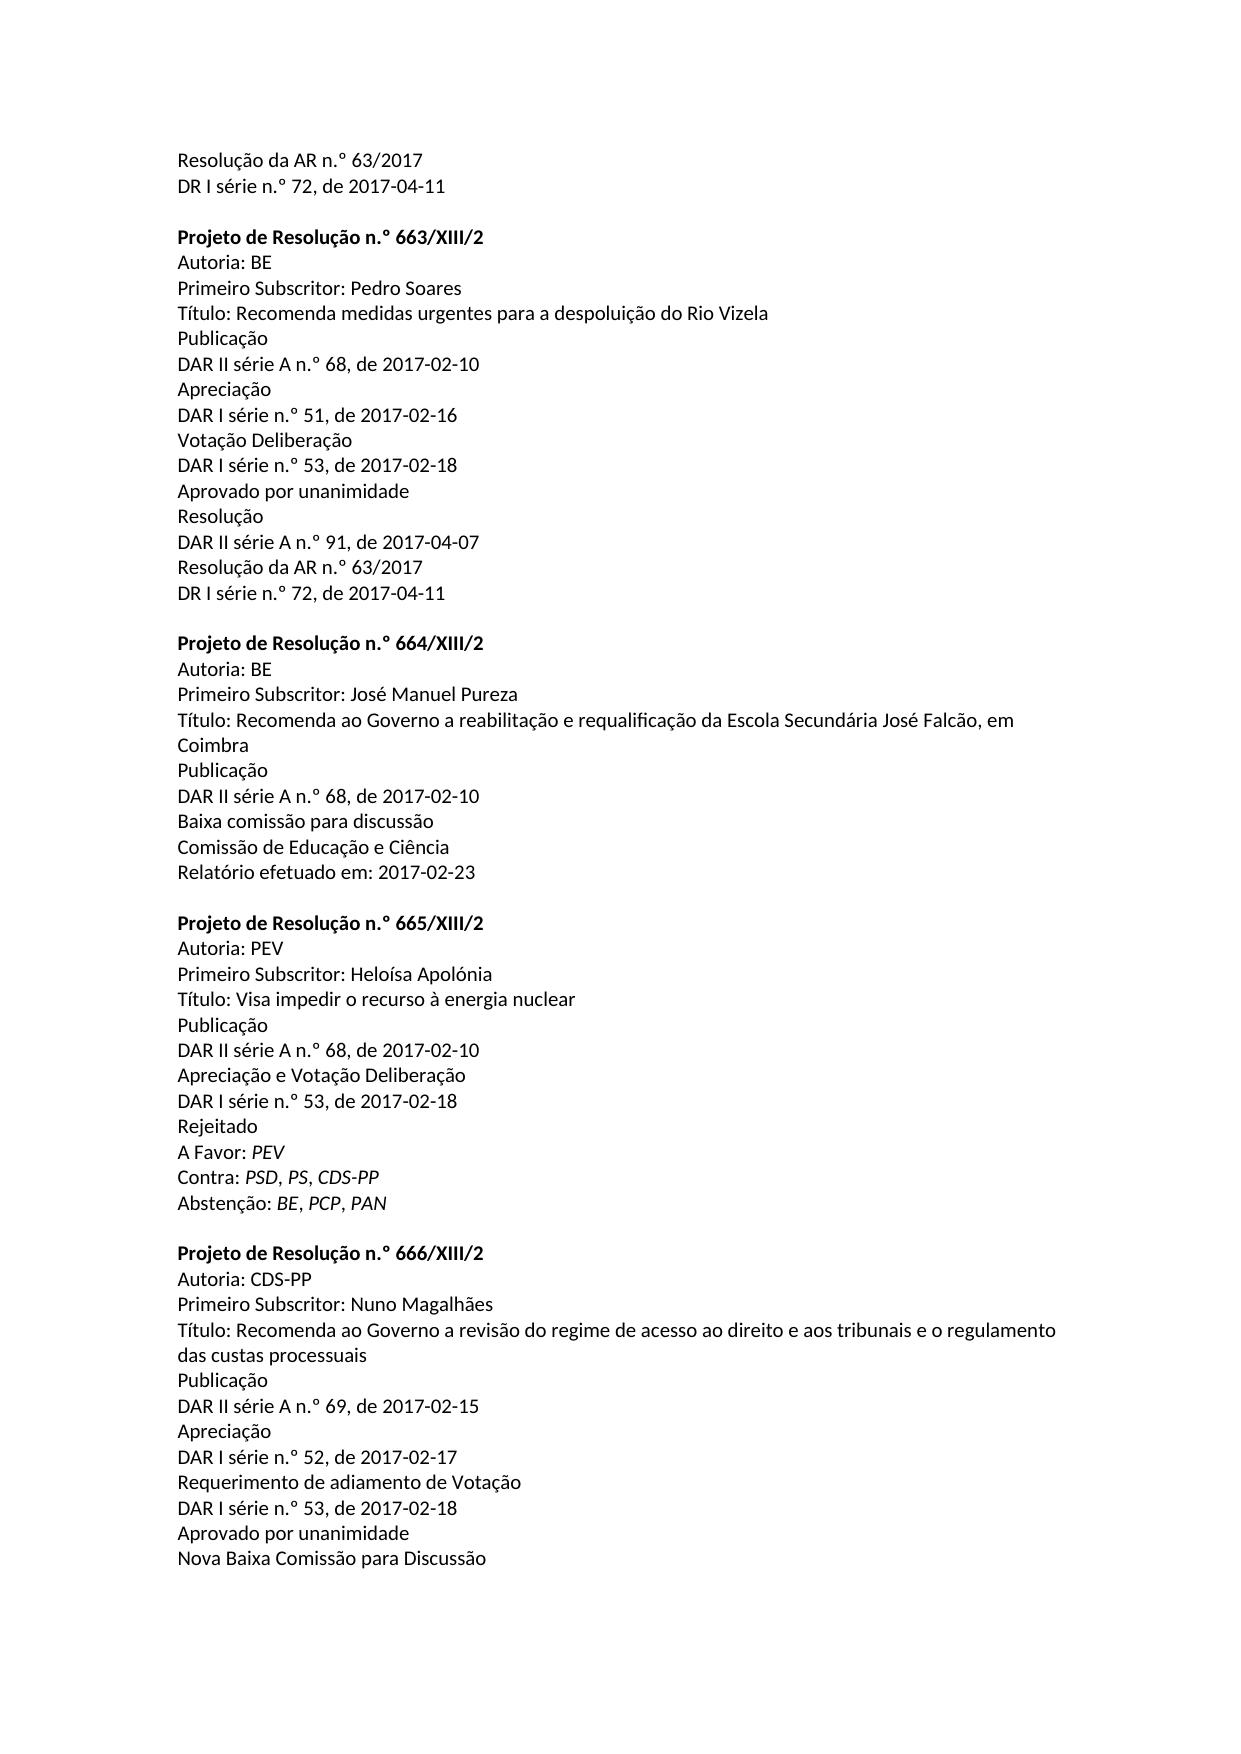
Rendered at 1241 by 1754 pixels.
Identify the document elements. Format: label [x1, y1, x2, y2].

text [177, 148, 1063, 1596]
